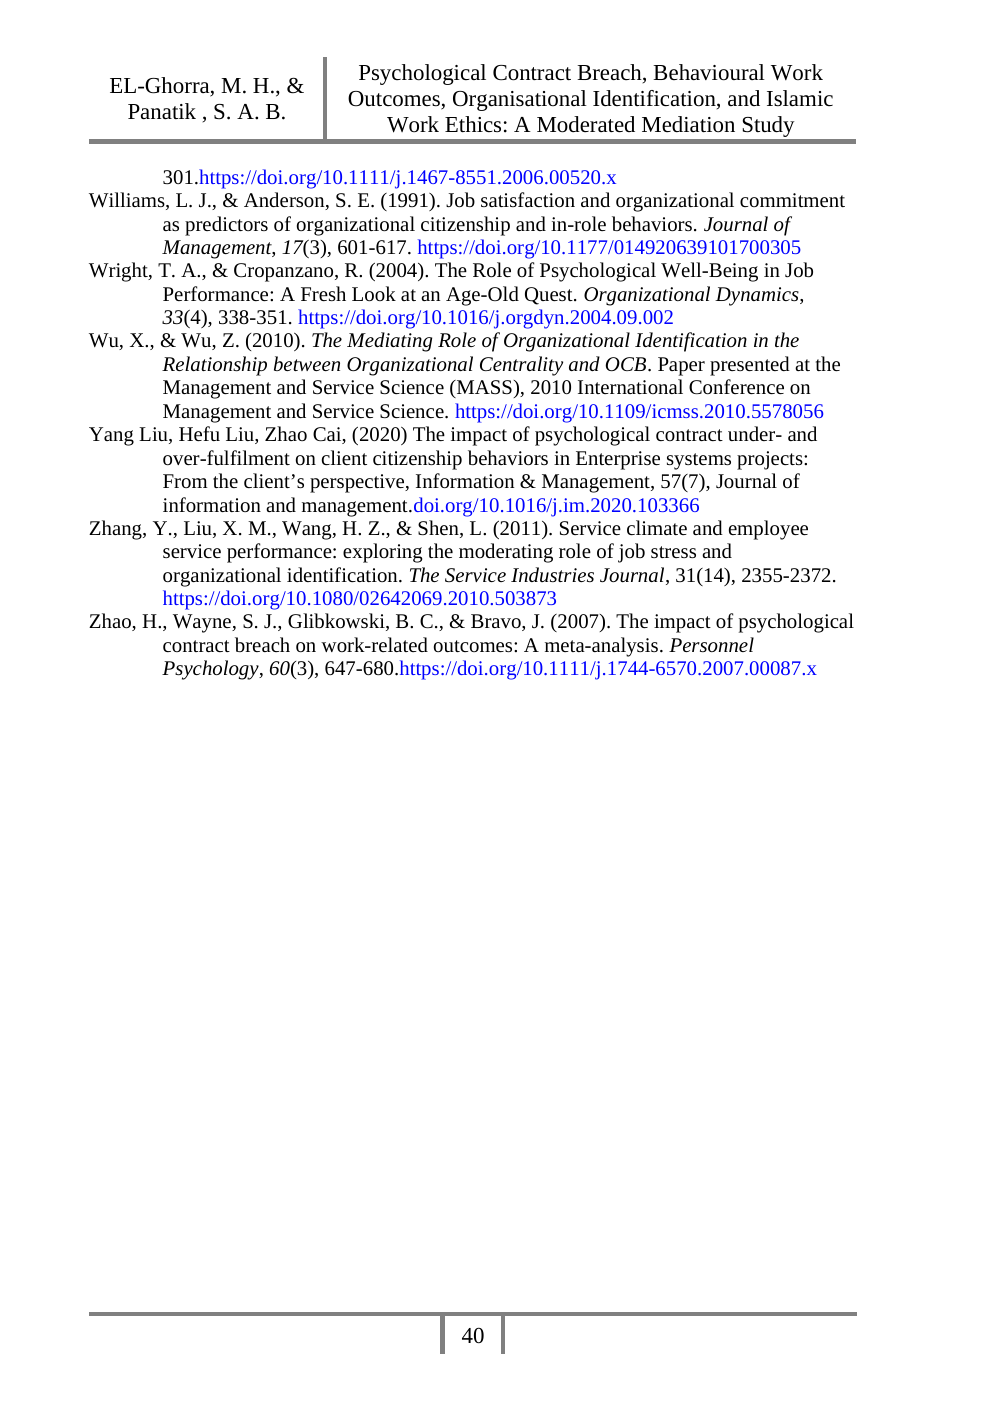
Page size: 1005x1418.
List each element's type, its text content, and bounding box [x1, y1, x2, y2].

text Wu, X., & Wu, Z. (2010). The Mediating Role of Organizational Identification in the Relationship between Organizational Centrality and OCB. Paper presented at the Management and Service Science (MASS), 2010 International Conference on Management and Service Science. https://doi.org/10.1109/icmss.2010.5578056 [89, 329, 856, 423]
text Zhao, H., Wayne, S. J., Glibkowski, B. C., & Bravo, J. (2007). The impact of psychological contract breach on work-related outcomes: A meta-analysis. Personnel Psychology, 60(3), 647-680.https://doi.org/10.1111/j.1744-6570.2007.00087.x [89, 610, 856, 680]
text Williams, L. J., & Anderson, S. E. (1991). Job satisfaction and organizational commitment as predictors of organizational citizenship and in-role behaviors. Journal of Management, 17(3), 601-617. https://doi.org/10.1177/014920639101700305 [89, 189, 856, 259]
text Wright, T. A., & Cropanzano, R. (2004). The Role of Psychological Well-Being in Job Performance: A Fresh Look at an Age-Old Quest. Organizational Dynamics, 33(4), 338-351. https://doi.org/10.1016/j.orgdyn.2004.09.002 [89, 259, 856, 329]
text Yang Liu, Hefu Liu, Zhao Cai, (2020) The impact of psychological contract under- and over-fulfilment on client citizenship behaviors in Enterprise systems projects: From the client’s perspective, Information & Management, 57(7), Journal of information and management.doi.org/10.1016/j.im.2020.103366 [89, 423, 856, 517]
text Zhang, Y., Liu, X. M., Wang, H. Z., & Shen, L. (2011). Service climate and employee service performance: exploring the moderating role of job stress and organizational identification. The Service Industries Journal, 31(14), 2355-2372. https://doi.org/10.1080/02642069.2010.503873 [89, 517, 856, 610]
